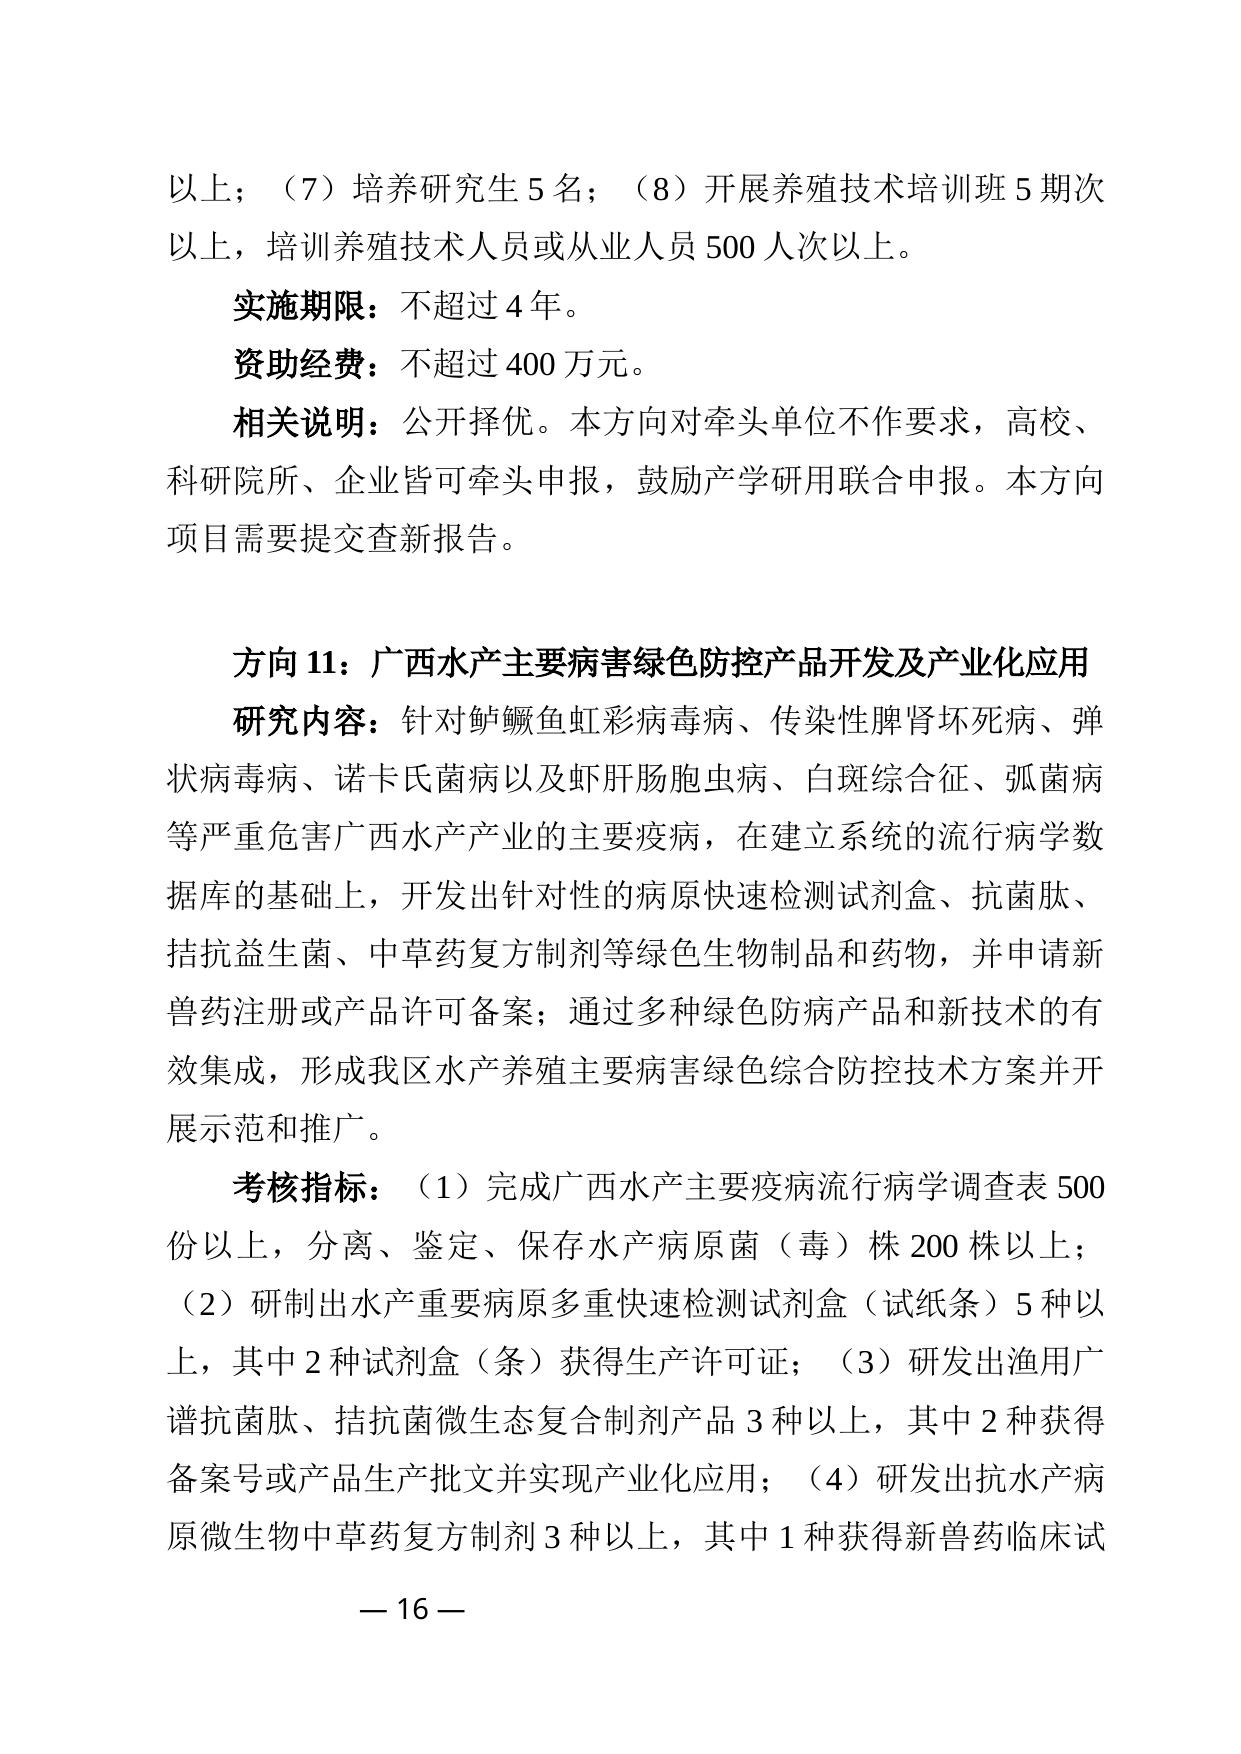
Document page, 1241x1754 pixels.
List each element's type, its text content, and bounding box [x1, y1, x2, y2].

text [165, 1152, 1106, 1561]
text 研究内容：针对鲈鳜鱼虹彩病毒病、传染性脾肾坏死病、弹状病毒病、诺卡氏菌病以及虾肝肠胞虫病、白斑综合征、弧菌病等严重危害广西水产产业的主要疫病，在建立系统的流行病学数据库的基础上，开发出针对性的病原快速检测试剂盒、抗菌肽、拮抗益生菌、中草药复方制剂等绿色生物制品和药物，并申请新兽药注册或产品许可备案；通过多种绿色防病产品和新技术的有效集成，形成我区水产养殖主要病害绿色综合防控技术方案并开展示范和推广。 [165, 686, 1106, 1152]
text 相关说明：公开择优。本方向对牵头单位不作要求，高校、科研院所、企业皆可牵头申报，鼓励产学研用联合申报。本方向项目需要提交查新报告。 [165, 387, 1106, 562]
text 方向11：广西水产主要病害绿色防控产品开发及产业化应用 [165, 627, 1106, 686]
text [165, 154, 1106, 271]
text 资助经费：不超过400万元。 [165, 329, 1106, 387]
text 实施期限：不超过4年。 [165, 271, 1106, 329]
